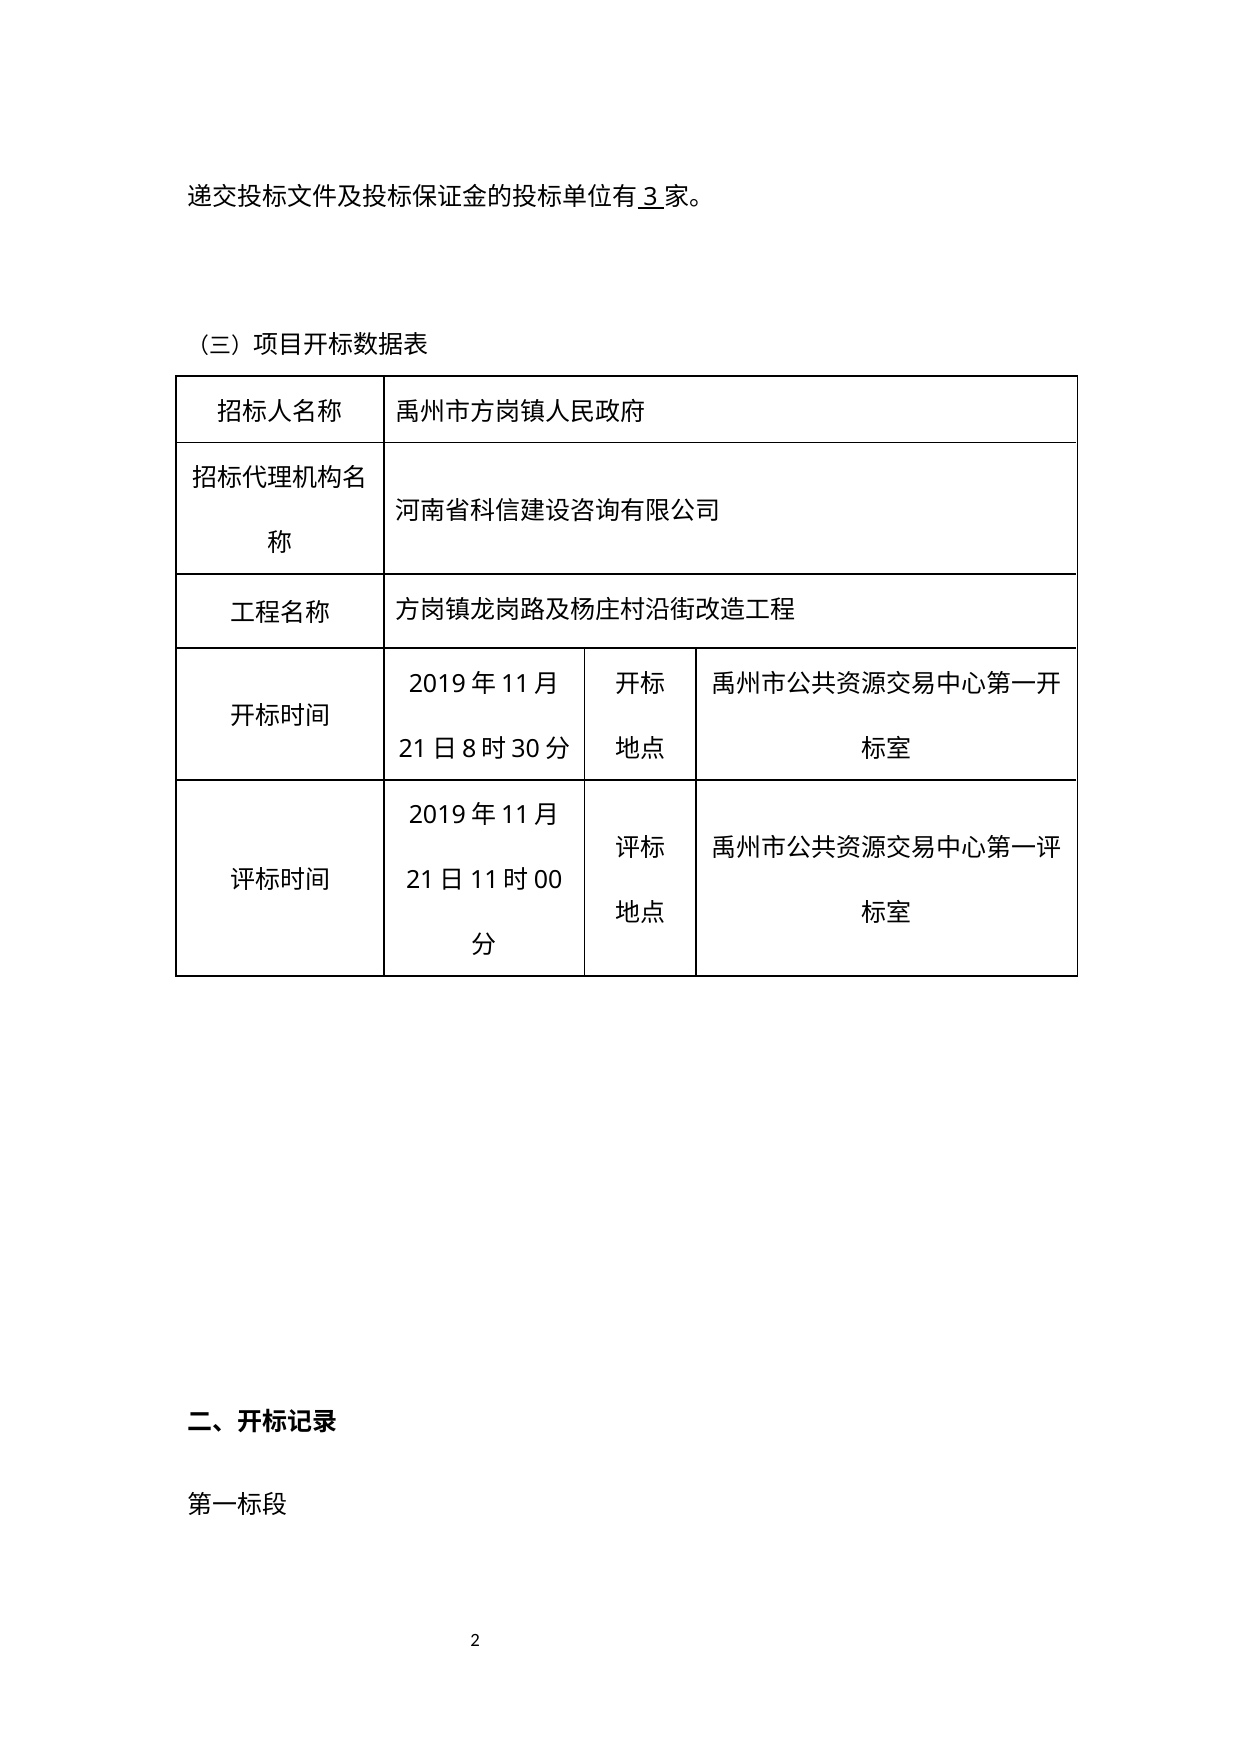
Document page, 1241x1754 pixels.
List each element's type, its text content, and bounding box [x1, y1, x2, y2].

table_cell 开标时间 [177, 649, 383, 779]
table_header 禹州市方岗镇人民政府 [385, 377, 1077, 442]
table_cell 2019年11月21日8时30分 [385, 649, 584, 779]
table_header 招标人名称 [177, 377, 383, 442]
table_cell 工程名称 [177, 575, 383, 647]
table_cell 禹州市公共资源交易中心第一评标室 [697, 779, 1077, 975]
list 项目开标数据表 [187, 310, 1053, 375]
table_cell 2019年11月21日 11时00分 [385, 781, 584, 975]
table_cell 开标 地点 [585, 649, 695, 779]
table_cell 方岗镇龙岗路及杨庄村沿街改造工程 [385, 573, 1077, 647]
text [187, 162, 1053, 227]
table_cell 招标代理机构名称 [177, 443, 383, 573]
text 第一标段 [187, 1470, 1053, 1535]
table_cell 评标时间 [177, 781, 383, 975]
list 开标记录 [187, 1387, 1053, 1452]
table_cell 禹州市公共资源交易中心第一开标室 [697, 647, 1077, 779]
table_cell 评标 地点 [585, 781, 695, 975]
table_cell 河南省科信建设咨询有限公司 [385, 442, 1077, 573]
